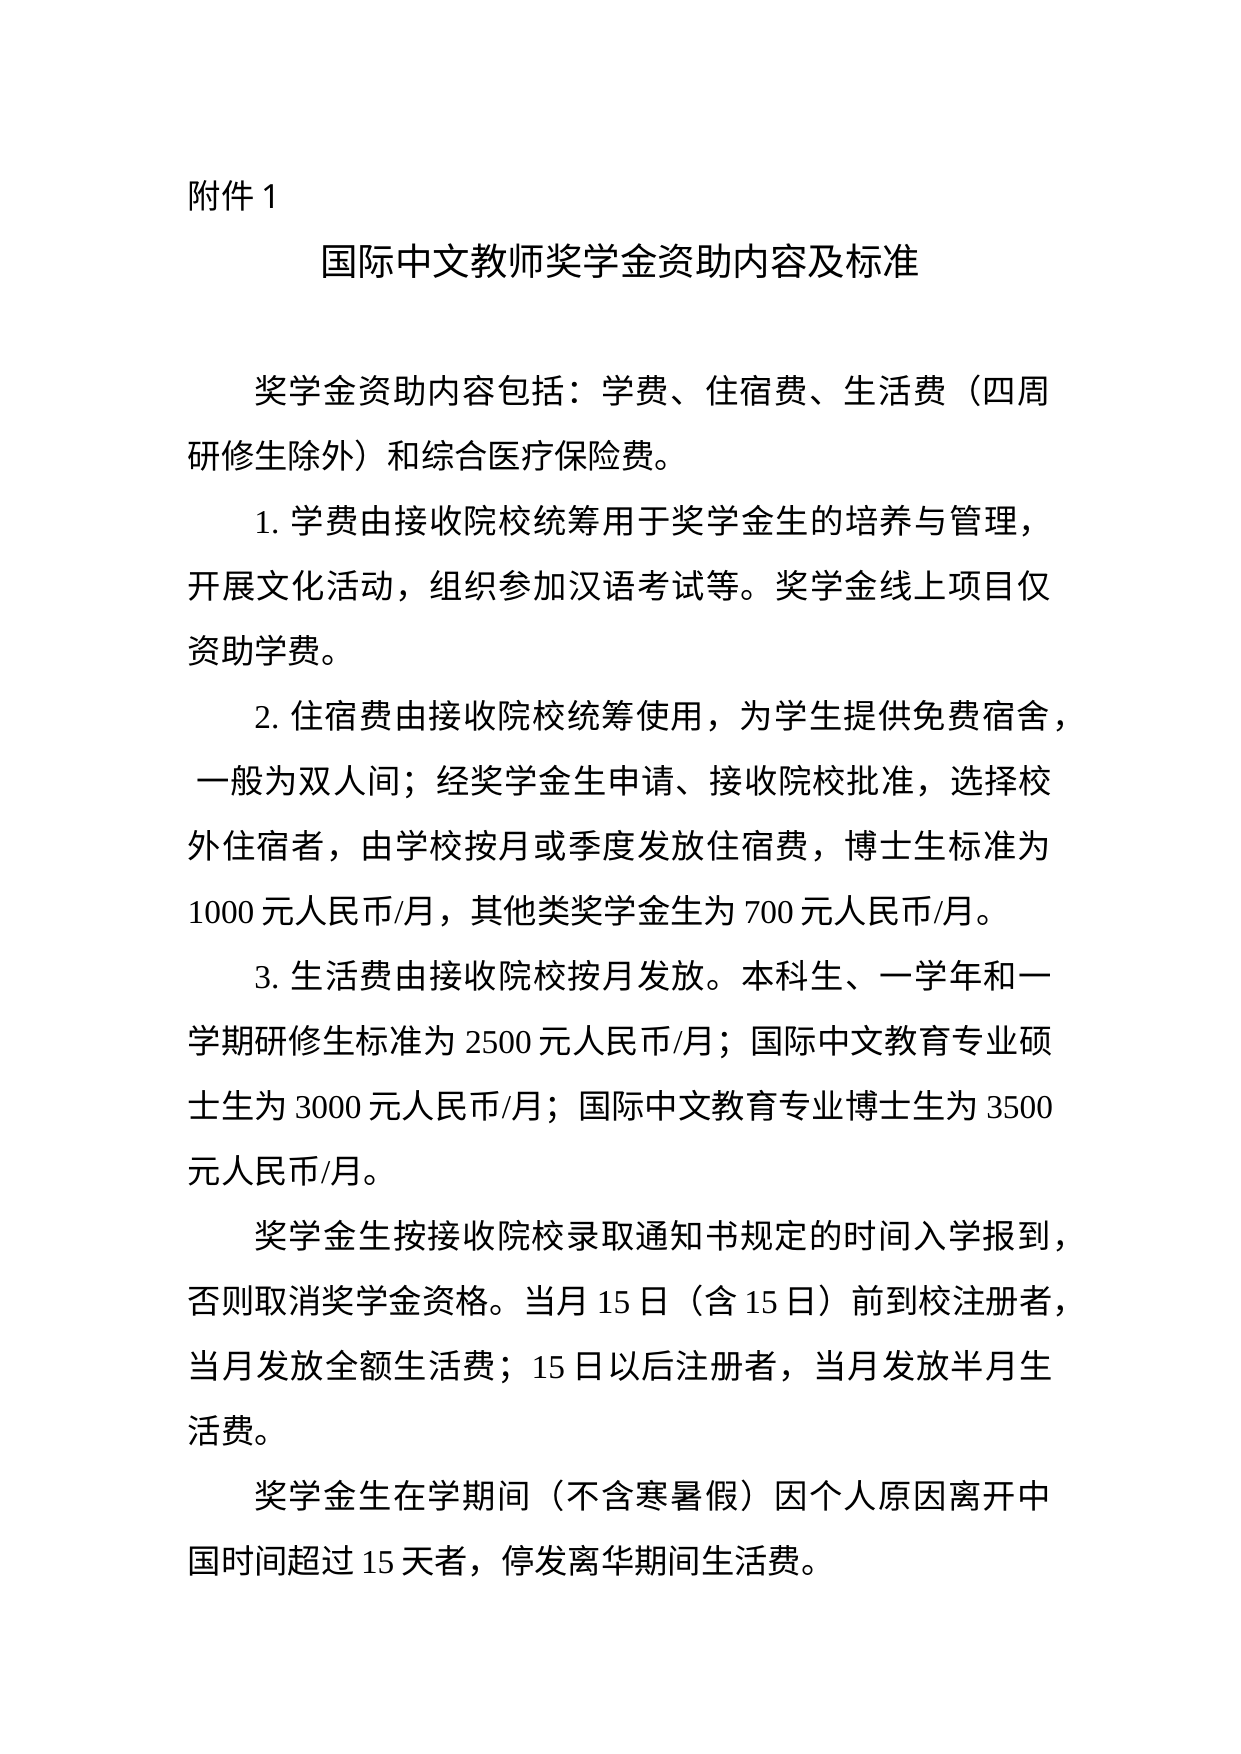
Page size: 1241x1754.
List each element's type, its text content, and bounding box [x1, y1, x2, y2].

text 奖学金生在学期间（不含寒暑假）因个人原因离开中国时间超过15天者，停发离华期间生活费。 [187, 1462, 1053, 1592]
text 奖学金资助内容包括：学费、住宿费、生活费（四周研修生除外）和综合医疗保险费。 [187, 357, 1053, 487]
text 国际中文教师奖学金资助内容及标准 [187, 227, 1053, 292]
text 奖学金生按接收院校录取通知书规定的时间入学报到，否则取消奖学金资格。当月15日（含15日）前到校注册者，当月发放全额生活费；15日以后注册者，当月发放半月生活费。 [187, 1202, 1053, 1462]
text 1. 学费由接收院校统筹用于奖学金生的培养与管理，开展文化活动，组织参加汉语考试等。奖学金线上项目仅资助学费。 [187, 487, 1053, 682]
text 2. 住宿费由接收院校统筹使用，为学生提供免费宿舍， 一般为双人间；经奖学金生申请、接收院校批准，选择校外住宿者，由学校按月或季度发放住宿费，博士生标准为1000元人民币/月，其他类奖学金生为700元人民币/月。 [187, 682, 1053, 942]
text 附件1 [187, 162, 1053, 227]
text 3. 生活费由接收院校按月发放。本科生、一学年和一学期研修生标准为 2500元人民币/月；国际中文教育专业硕士生为3000元人民币/月；国际中文教育专业博士生为3500元人民币/月。 [187, 942, 1053, 1202]
